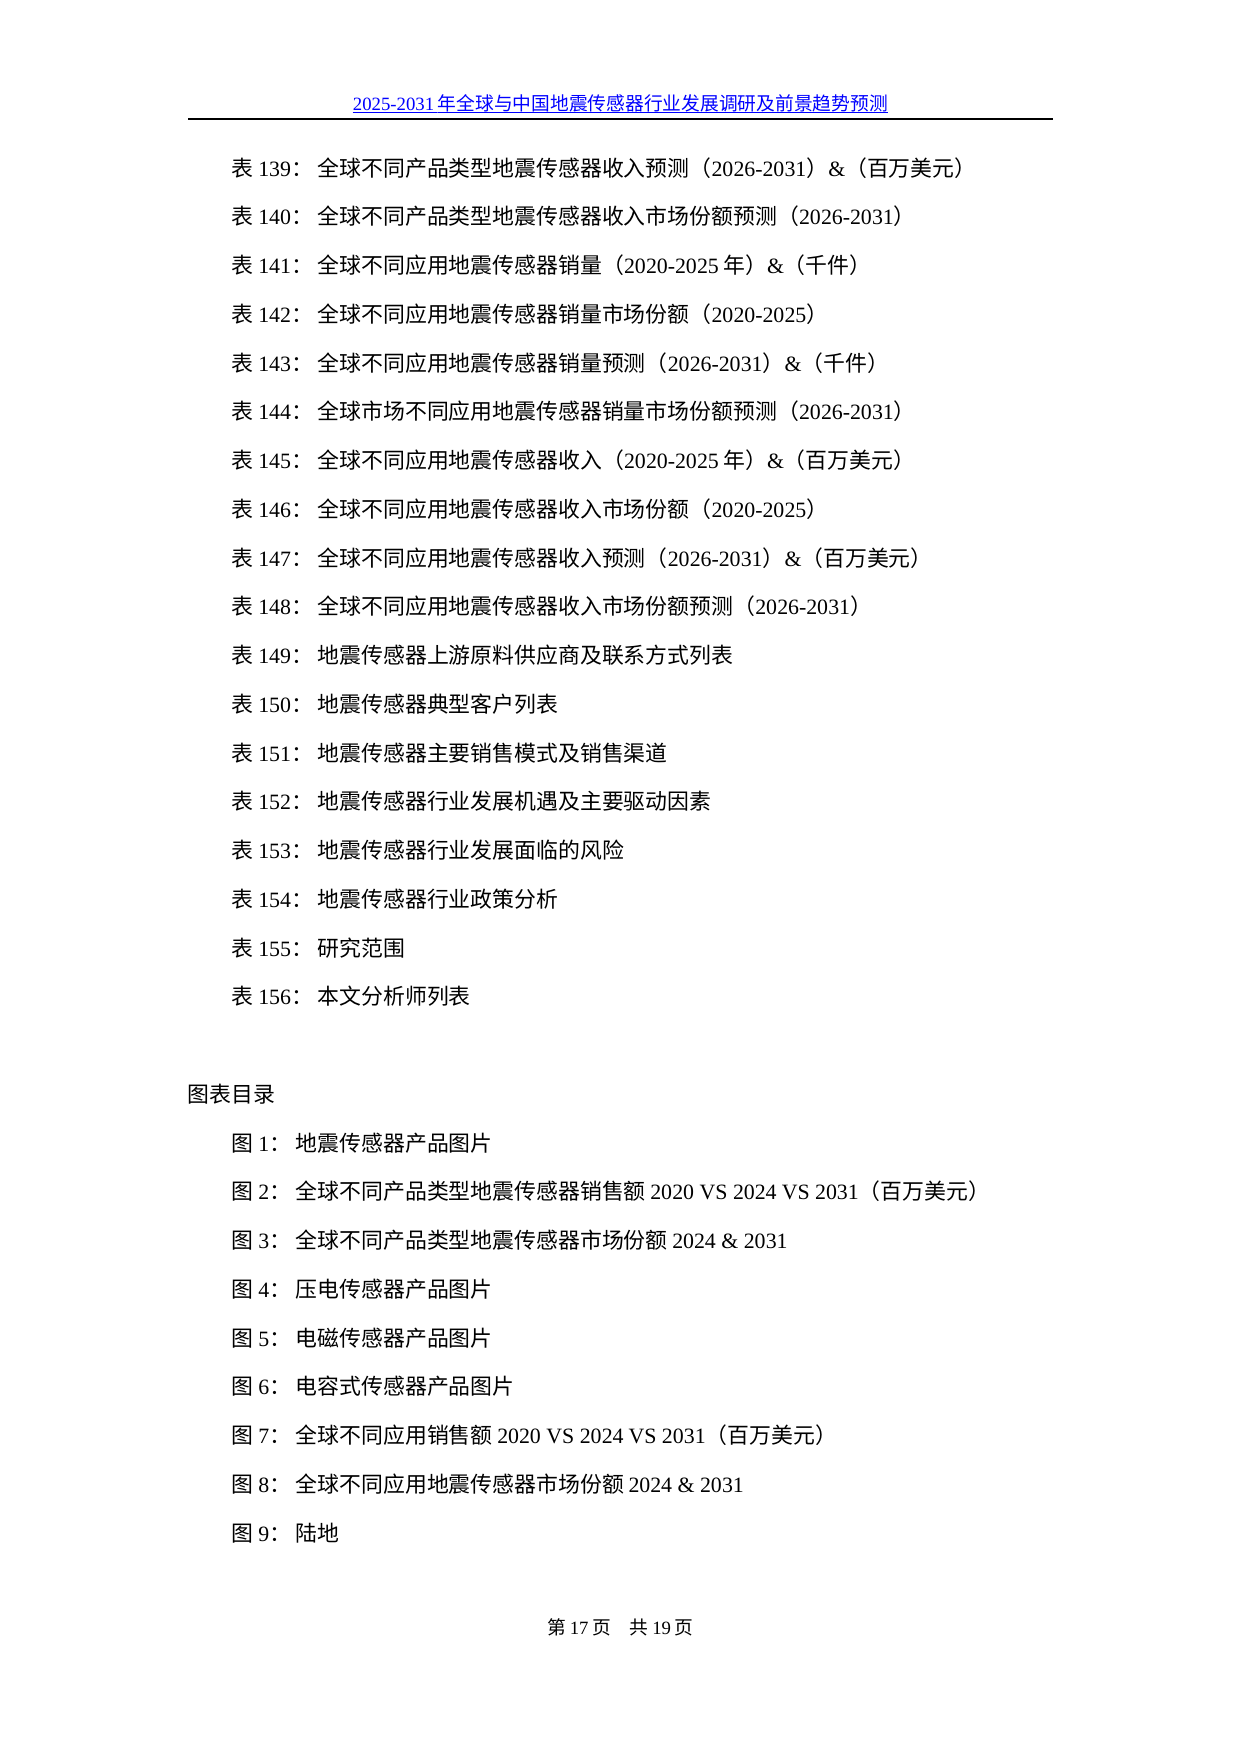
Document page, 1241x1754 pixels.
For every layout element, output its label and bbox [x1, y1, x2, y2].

text [187, 150, 1053, 1548]
